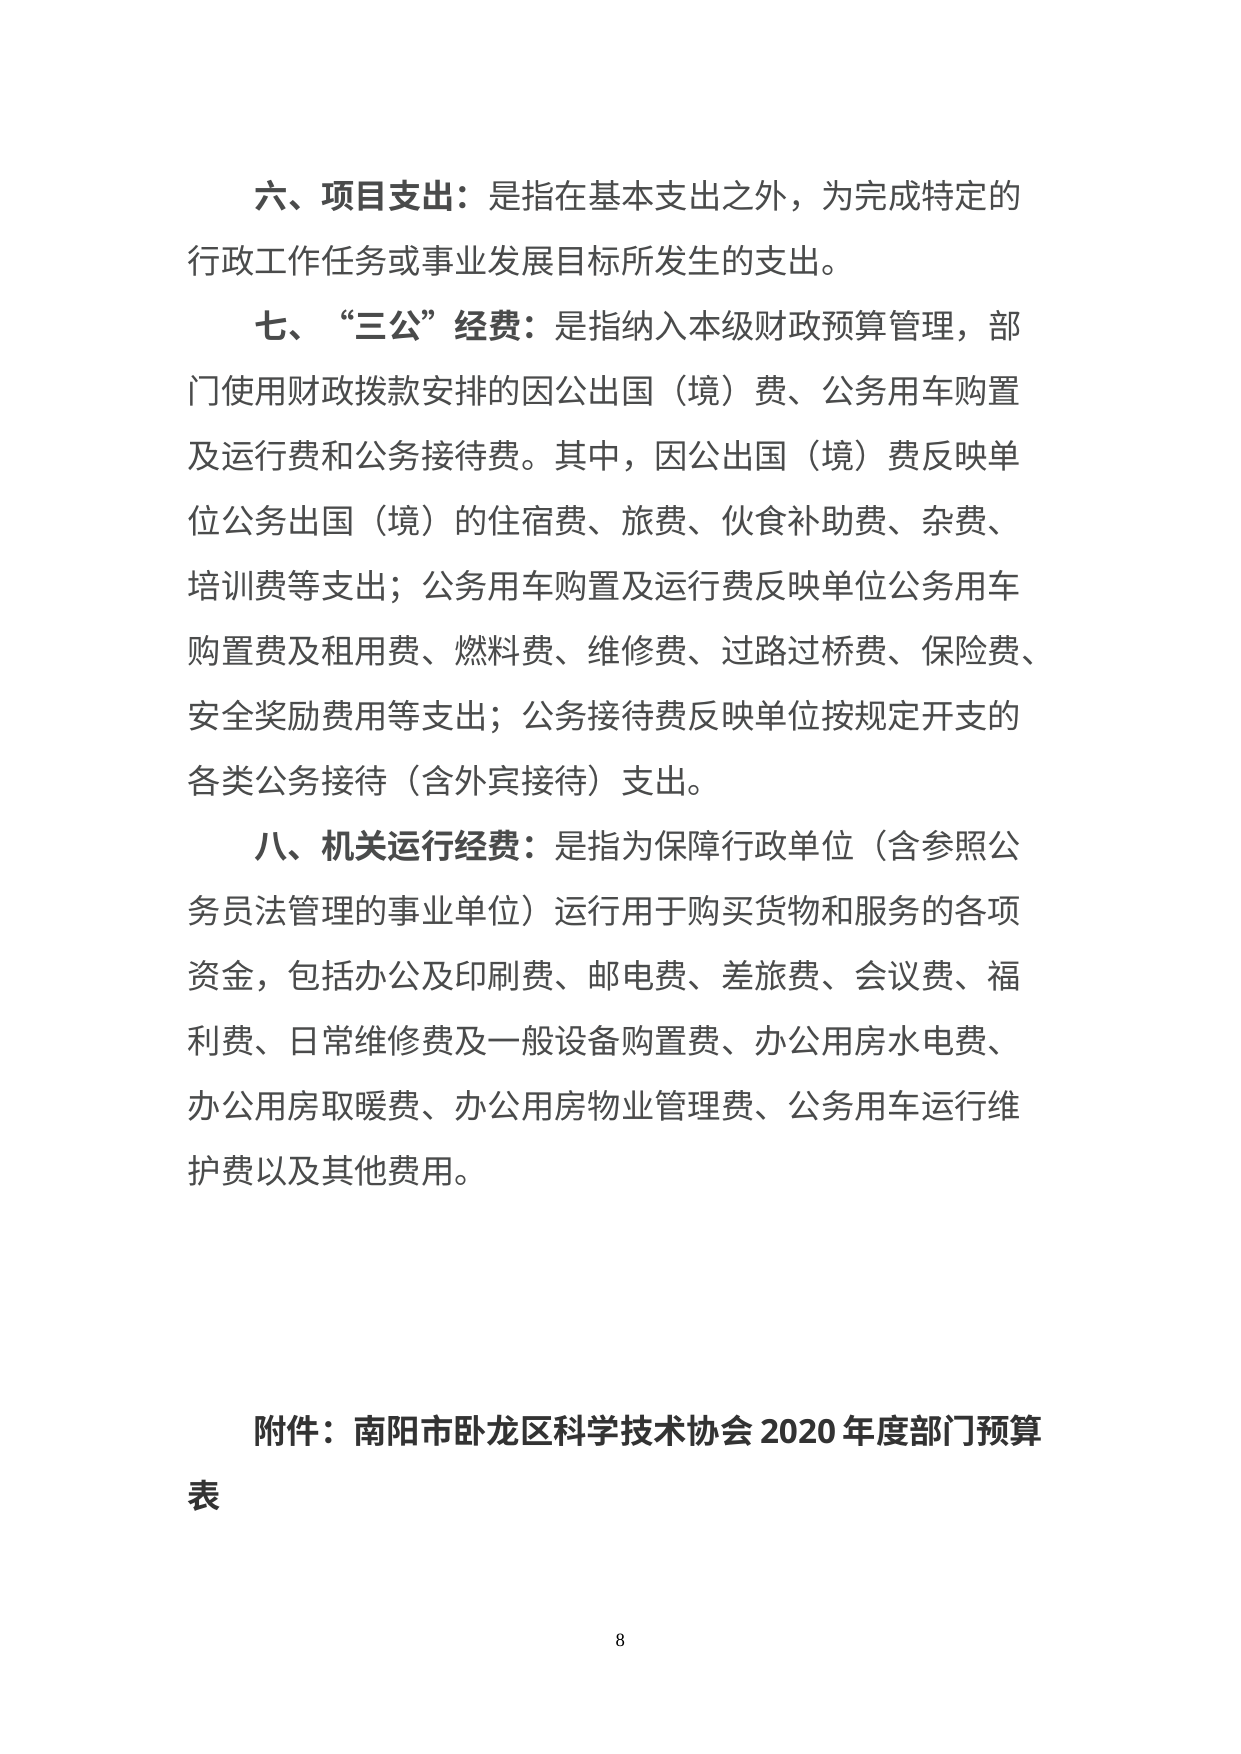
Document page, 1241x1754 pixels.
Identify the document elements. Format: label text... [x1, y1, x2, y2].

text 七、“三公”经费：是指纳入本级财政预算管理，部门使用财政拨款安排的因公出国（境）费、公务用车购置及运行费和公务接待费。其中，因公出国（境）费反映单位公务出国（境）的住宿费、旅费、伙食补助费、杂费、培训费等支出；公务用车购置及运行费反映单位公务用车购置费及租用费、燃料费、维修费、过路过桥费、保险费、安全奖励费用等支出；公务接待费反映单位按规定开支的各类公务接待（含外宾接待）支出。 [187, 292, 1053, 812]
text 六、项目支出：是指在基本支出之外，为完成特定的行政工作任务或事业发展目标所发生的支出。 [187, 162, 1053, 292]
text 附件：南阳市卧龙区科学技术协会2020年度部门预算表 [187, 1397, 1053, 1527]
text 八、机关运行经费：是指为保障行政单位（含参照公务员法管理的事业单位）运行用于购买货物和服务的各项资金，包括办公及印刷费、邮电费、差旅费、会议费、福利费、日常维修费及一般设备购置费、办公用房水电费、办公用房取暖费、办公用房物业管理费、公务用车运行维护费以及其他费用。 [187, 812, 1053, 1202]
